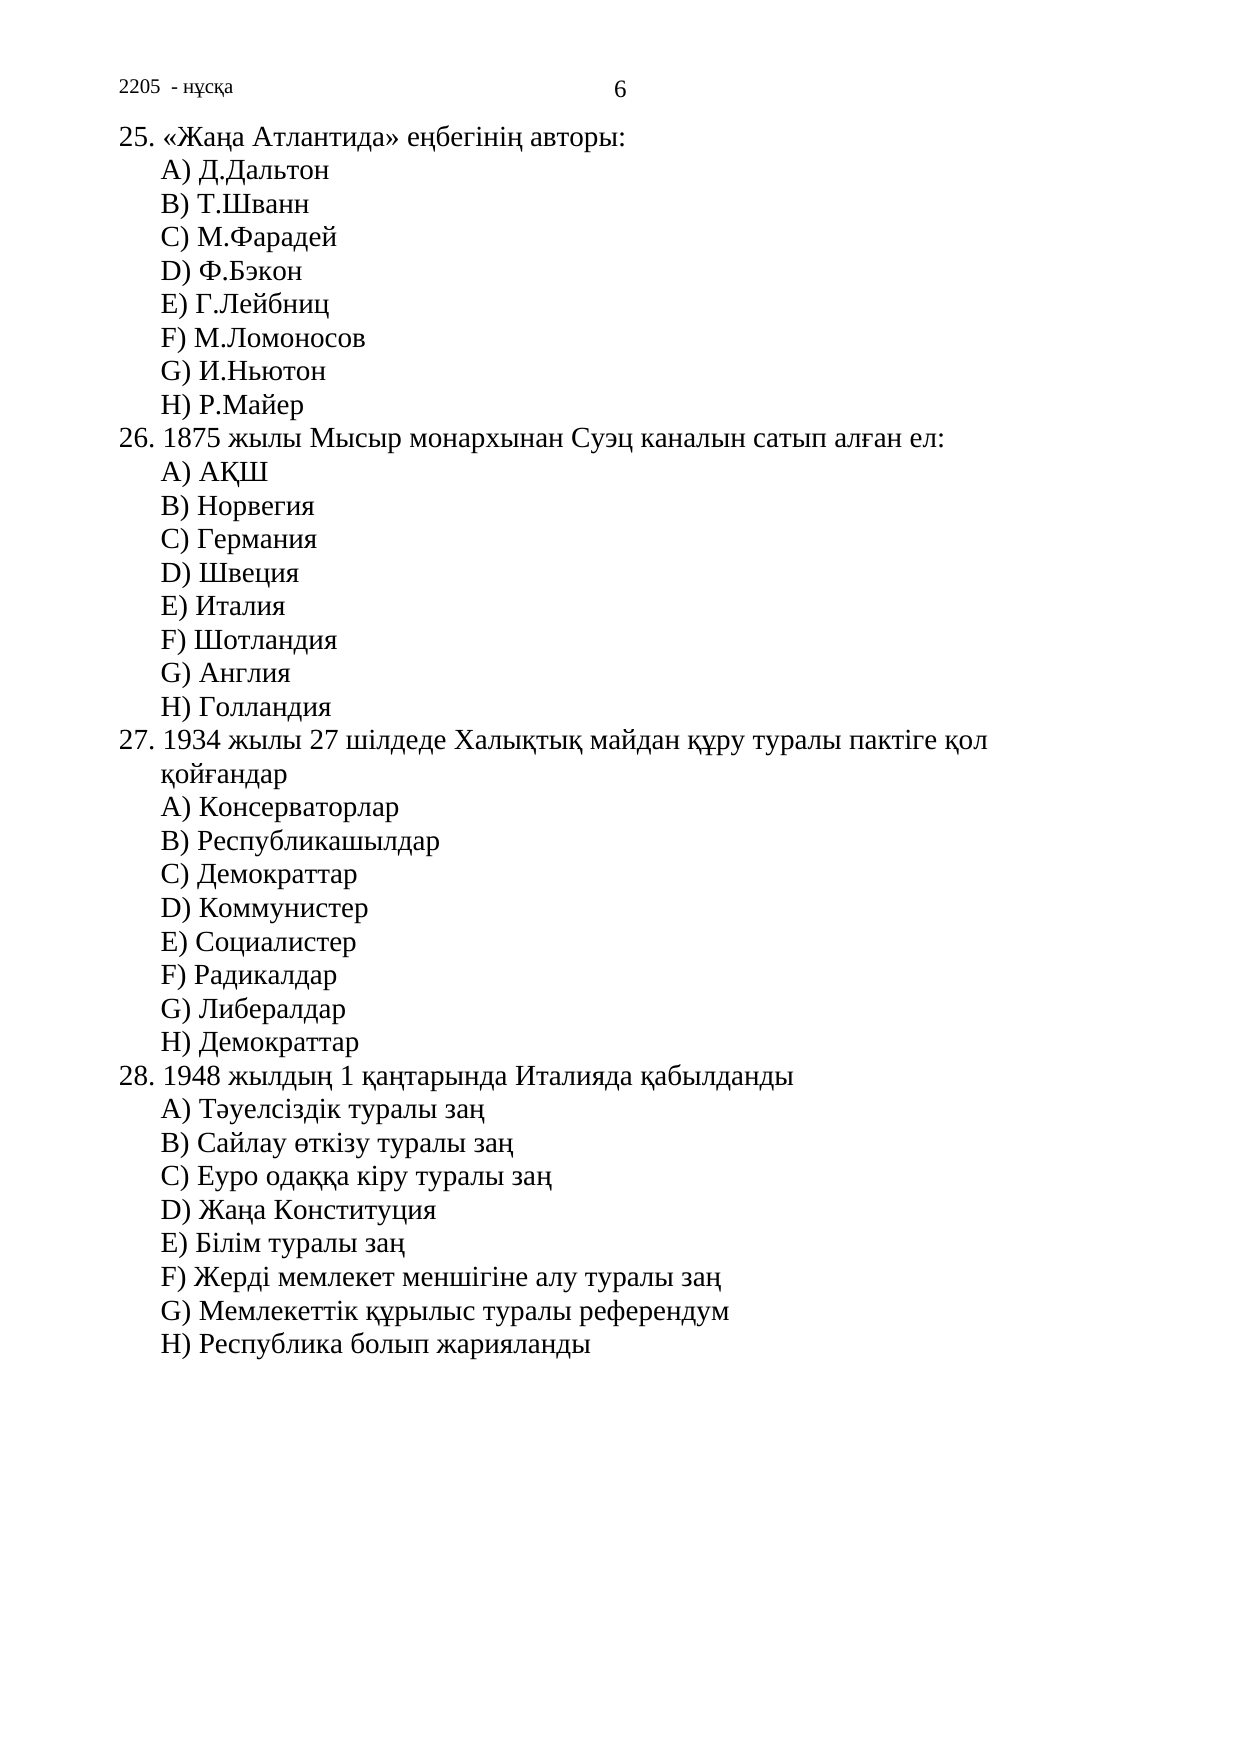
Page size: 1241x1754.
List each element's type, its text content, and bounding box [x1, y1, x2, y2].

table_cell 25. «Жаңа Атлантида» еңбегінің авторы: A) Д.Дальтон B) Т.Шванн C) М.Фарадей D) Ф.Бэкон E) Г.Лейбниц F) М.Ломоносов G) И.Ньютон H) Р.Майер [108, 119, 1112, 421]
table_cell 26. 1875 жылы Мысыр монархынан Суэц каналын сатып алған ел: A) АҚШ B) Норвегия C) Германия D) Швеция E) Италия F) Шотландия G) Англия H) Голландия [108, 421, 1112, 722]
table_cell 28. 1948 жылдың 1 қаңтарында Италияда қабылданды A) Тәуелсіздік туралы заң B) Сайлау өткізу туралы заң C) Еуро одаққа кіру туралы заң D) Жаңа Конституция E) Білім туралы заң F) Жерді мемлекет меншігіне алу туралы заң G) Мемлекеттік құрылыс туралы референдум H) Республика болып жарияланды [108, 1058, 1112, 1360]
table_cell 27. 1934 жылы 27 шілдеде Халықтық майдан құру туралы пактіге қол қойғандар A) Консерваторлар B) Республикашылдар C) Демократтар D) Коммунистер E) Социалистер F) Радикалдар G) Либералдар H) Демократтар [108, 723, 1112, 1058]
